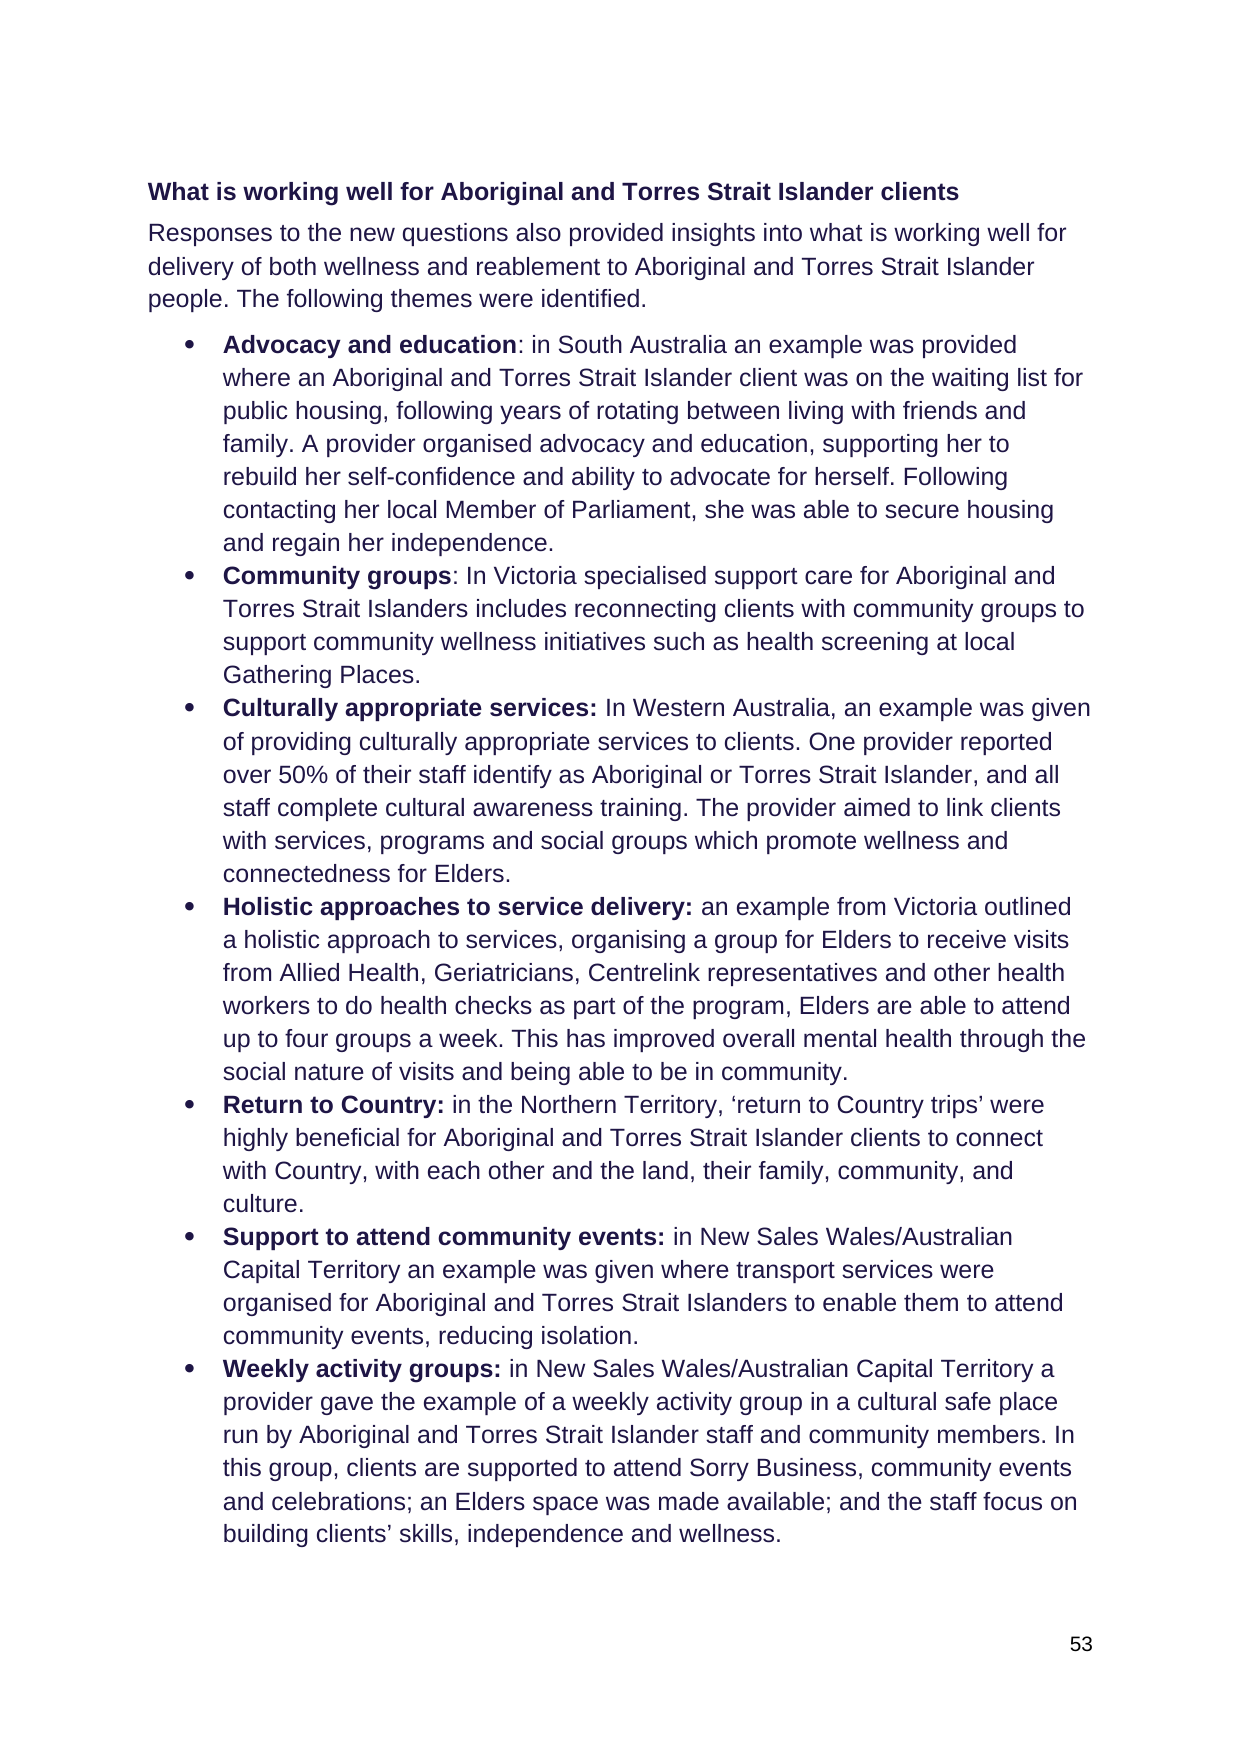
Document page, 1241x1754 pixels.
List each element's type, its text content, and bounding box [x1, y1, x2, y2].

list Holistic approaches to service delivery: an example from Victoria outlined a holistic approach to services, organising a group for Elders to receive visits from Allied Health, Geriatricians, Centrelink representatives and other health workers to do health checks as part of the program, Elders are able to attend up to four groups a week. This has improved overall mental health through the social nature of visits and being able to be in community. [185, 892, 1092, 1086]
list Culturally appropriate services: In Western Australia, an example was given of providing culturally appropriate services to clients. One provider reported over 50% of their staff identify as Aboriginal or Torres Strait Islander, and all staff complete cultural awareness training. The provider aimed to link clients with services, programs and social groups which promote wellness and connectedness for Elders. [185, 693, 1092, 887]
list Weekly activity groups: in New Sales Wales/Australian Capital Territory a provider gave the example of a weekly activity group in a cultural safe place run by Aboriginal and Torres Strait Islander staff and community members. In this group, clients are supported to attend Sorry Business, community events and celebrations; an Elders space was made available; and the staff focus on building clients’ skills, independence and wellness. [185, 1354, 1092, 1548]
subtitle What is working well for Aboriginal and Torres Strait Islander clients [148, 177, 1092, 206]
list Advocacy and education: in South Australia an example was provided where an Aboriginal and Torres Strait Islander client was on the waiting list for public housing, following years of rotating between living with friends and family. A provider organised advocacy and education, supporting her to rebuild her self-confidence and ability to advocate for herself. Following contacting her local Member of Parliament, she was able to secure housing and regain her independence. [185, 330, 1092, 557]
text Responses to the new questions also provided insights into what is working well for delivery of both wellness and reablement to Aboriginal and Torres Strait Islander people. The following themes were identified. [148, 218, 1092, 313]
list Return to Country: in the Northern Territory, ‘return to Country trips’ were highly beneficial for Aboriginal and Torres Strait Islander clients to connect with Country, with each other and the land, their family, community, and culture. [185, 1090, 1092, 1218]
list Community groups: In Victoria specialised support care for Aboriginal and Torres Strait Islanders includes reconnecting clients with community groups to support community wellness initiatives such as health screening at local Gathering Places. [185, 561, 1092, 689]
list Support to attend community events: in New Sales Wales/Australian Capital Territory an example was given where transport services were organised for Aboriginal and Torres Strait Islanders to enable them to attend community events, reducing isolation. [185, 1222, 1092, 1350]
